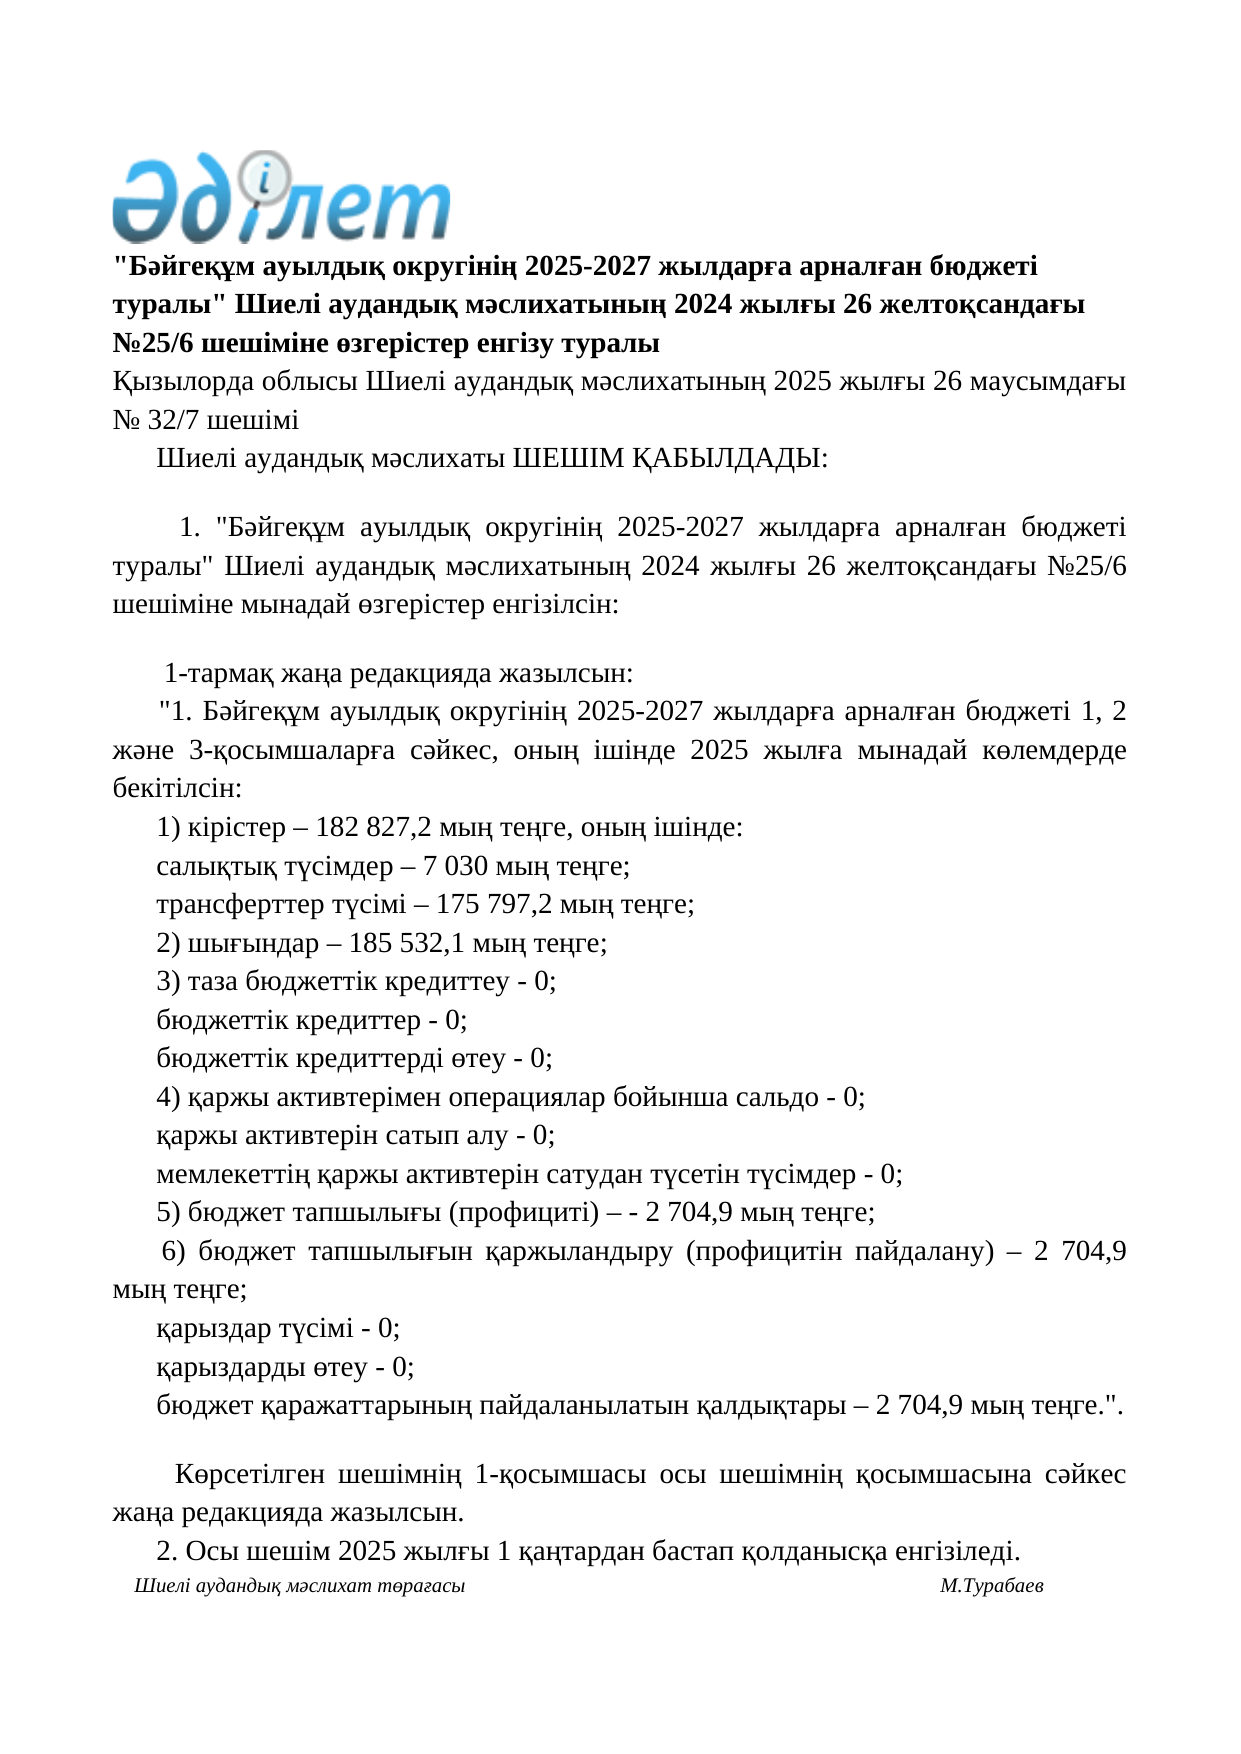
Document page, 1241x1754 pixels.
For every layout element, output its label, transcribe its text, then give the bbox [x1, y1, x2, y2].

picture [112, 150, 451, 244]
text бюджет қаражаттарының пайдаланылатын қалдықтары – 2 704,9 мың теңге.". [112, 1387, 1128, 1421]
text 6) бюджет тапшылығын қаржыландыру (профицитін пайдалану) – 2 704,9 мың теңге; [112, 1233, 1128, 1305]
text 1) кірістер – 182 827,2 мың теңге, оның ішінде: [112, 809, 1128, 843]
text салықтық түсімдер – 7 030 мың теңге; [112, 848, 1128, 881]
text трансферттер түсімі – 175 797,2 мың теңге; [112, 886, 1128, 920]
text Шиелі аудандық мәслихаты ШЕШІМ ҚАБЫЛДАДЫ: [112, 440, 1128, 474]
text 2. Осы шешім 2025 жылғы 1 қаңтардан бастап қолданысқа енгізіледі. [112, 1533, 1128, 1567]
text 1-тармақ жаңа редакцияда жазылсын: [112, 655, 1128, 688]
text қарыздарды өтеу - 0; [112, 1349, 1128, 1382]
text "1. Бәйгеқұм ауылдық округінің 2025-2027 жылдарға арналған бюджеті 1, 2 және 3-қосымшаларға сәйкес, оның ішінде 2025 жылға мынадай көлемдерде бекітілсін: [112, 693, 1128, 804]
text 2) шығындар – 185 532,1 мың теңге; [112, 925, 1128, 958]
text 5) бюджет тапшылығы (профициті) – - 2 704,9 мың теңге; [112, 1194, 1128, 1228]
text мемлекеттің қаржы активтерін сатудан түсетін түсімдер - 0; [112, 1156, 1128, 1189]
text Қызылорда облысы Шиелі аудандық мәслихатының 2025 жылғы 26 маусымдағы № 32/7 шешімі [112, 363, 1128, 435]
table_header Шиелі аудандық мәслихат төрағасы [101, 1572, 939, 1603]
text 1. "Бәйгеқұм ауылдық округінің 2025-2027 жылдарға арналған бюджеті туралы" Шиелі аудандық мәслихатының 2024 жылғы 26 желтоқсандағы №25/6 шешіміне мынадай өзгерістер енгізілсін: [112, 509, 1128, 620]
table_header М.Турабаев [939, 1572, 1240, 1603]
text 4) қаржы активтерімен операциялар бойынша сальдо - 0; [112, 1079, 1128, 1112]
text қарыздар түсімі - 0; [112, 1310, 1128, 1344]
text қаржы активтерін сатып алу - 0; [112, 1117, 1128, 1151]
text Көрсетілген шешімнің 1-қосымшасы осы шешімнің қосымшасына сәйкес жаңа редакцияда жазылсын. [112, 1456, 1128, 1528]
text бюджеттік кредиттер - 0; [112, 1002, 1128, 1035]
text бюджеттік кредиттерді өтеу - 0; [112, 1040, 1128, 1074]
text 3) таза бюджеттік кредиттеу - 0; [112, 963, 1128, 997]
text "Бәйгеқұм ауылдық округінің 2025-2027 жылдарға арналған бюджеті туралы" Шиелі аудандық мәслихатының 2024 жылғы 26 желтоқсандағы №25/6 шешіміне өзгерістер енгізу туралы [112, 248, 1128, 358]
